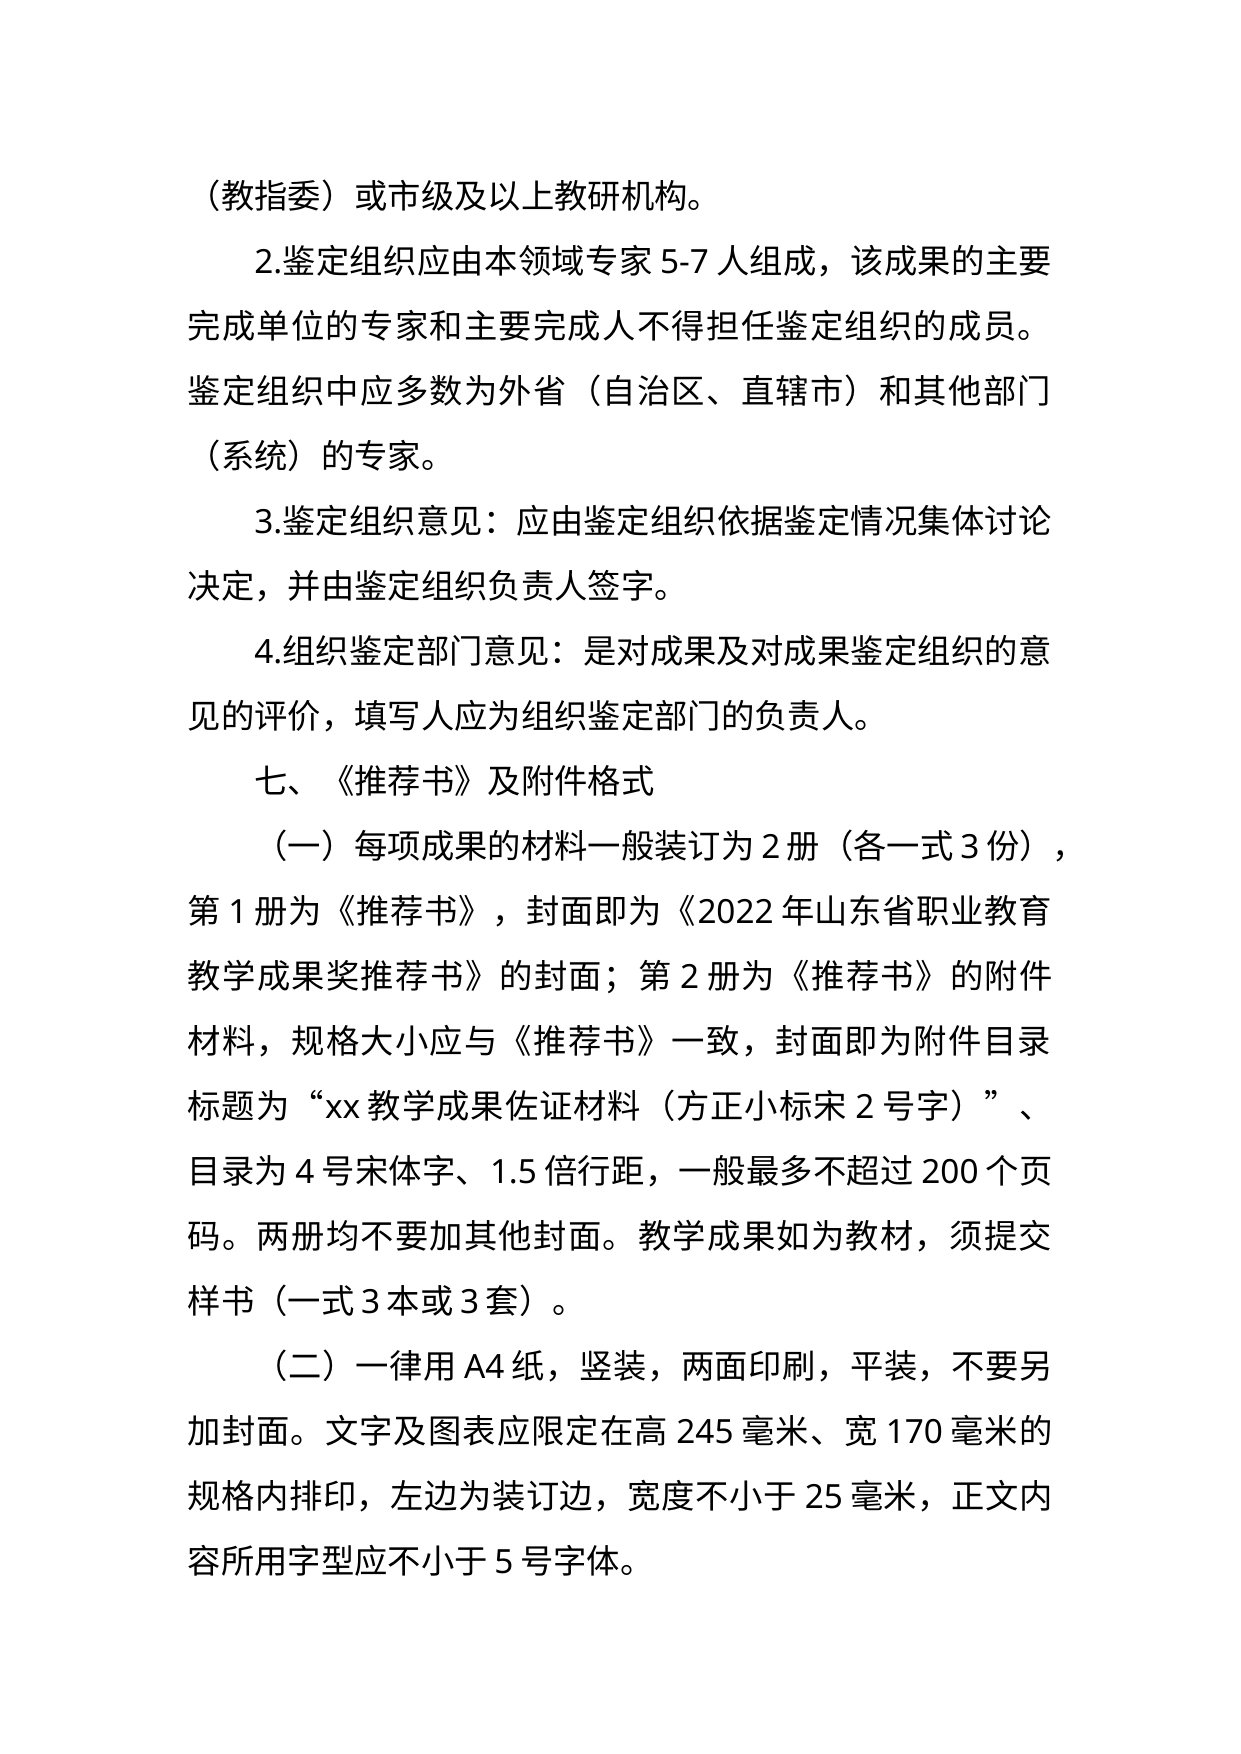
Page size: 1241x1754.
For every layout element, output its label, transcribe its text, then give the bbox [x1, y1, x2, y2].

text 3.鉴定组织意见：应由鉴定组织依据鉴定情况集体讨论决定，并由鉴定组织负责人签字。 [187, 487, 1053, 617]
text 2.鉴定组织应由本领域专家5-7人组成，该成果的主要完成单位的专家和主要完成人不得担任鉴定组织的成员。鉴定组织中应多数为外省（自治区、直辖市）和其他部门（系统）的专家。 [187, 227, 1053, 487]
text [187, 162, 1053, 227]
text 七、《推荐书》及附件格式 [187, 747, 1053, 812]
text （二）一律用A4纸，竖装，两面印刷，平装，不要另加封面。文字及图表应限定在高245毫米、宽170毫米的规格内排印，左边为装订边，宽度不小于25毫米，正文内容所用字型应不小于5号字体。 [187, 1332, 1053, 1592]
text 4.组织鉴定部门意见：是对成果及对成果鉴定组织的意见的评价，填写人应为组织鉴定部门的负责人。 [187, 617, 1053, 747]
text （一）每项成果的材料一般装订为2册（各一式3份），第1册为《推荐书》，封面即为《2022年山东省职业教育教学成果奖推荐书》的封面；第2册为《推荐书》的附件材料，规格大小应与《推荐书》一致，封面即为附件目录，标题为“xx教学成果佐证材料（方正小标宋2号字）”、目录为4号宋体字、1.5倍行距，一般最多不超过200个页码。两册均不要加其他封面。教学成果如为教材，须提交样书（一式3本或3套）。 [187, 812, 1053, 1332]
